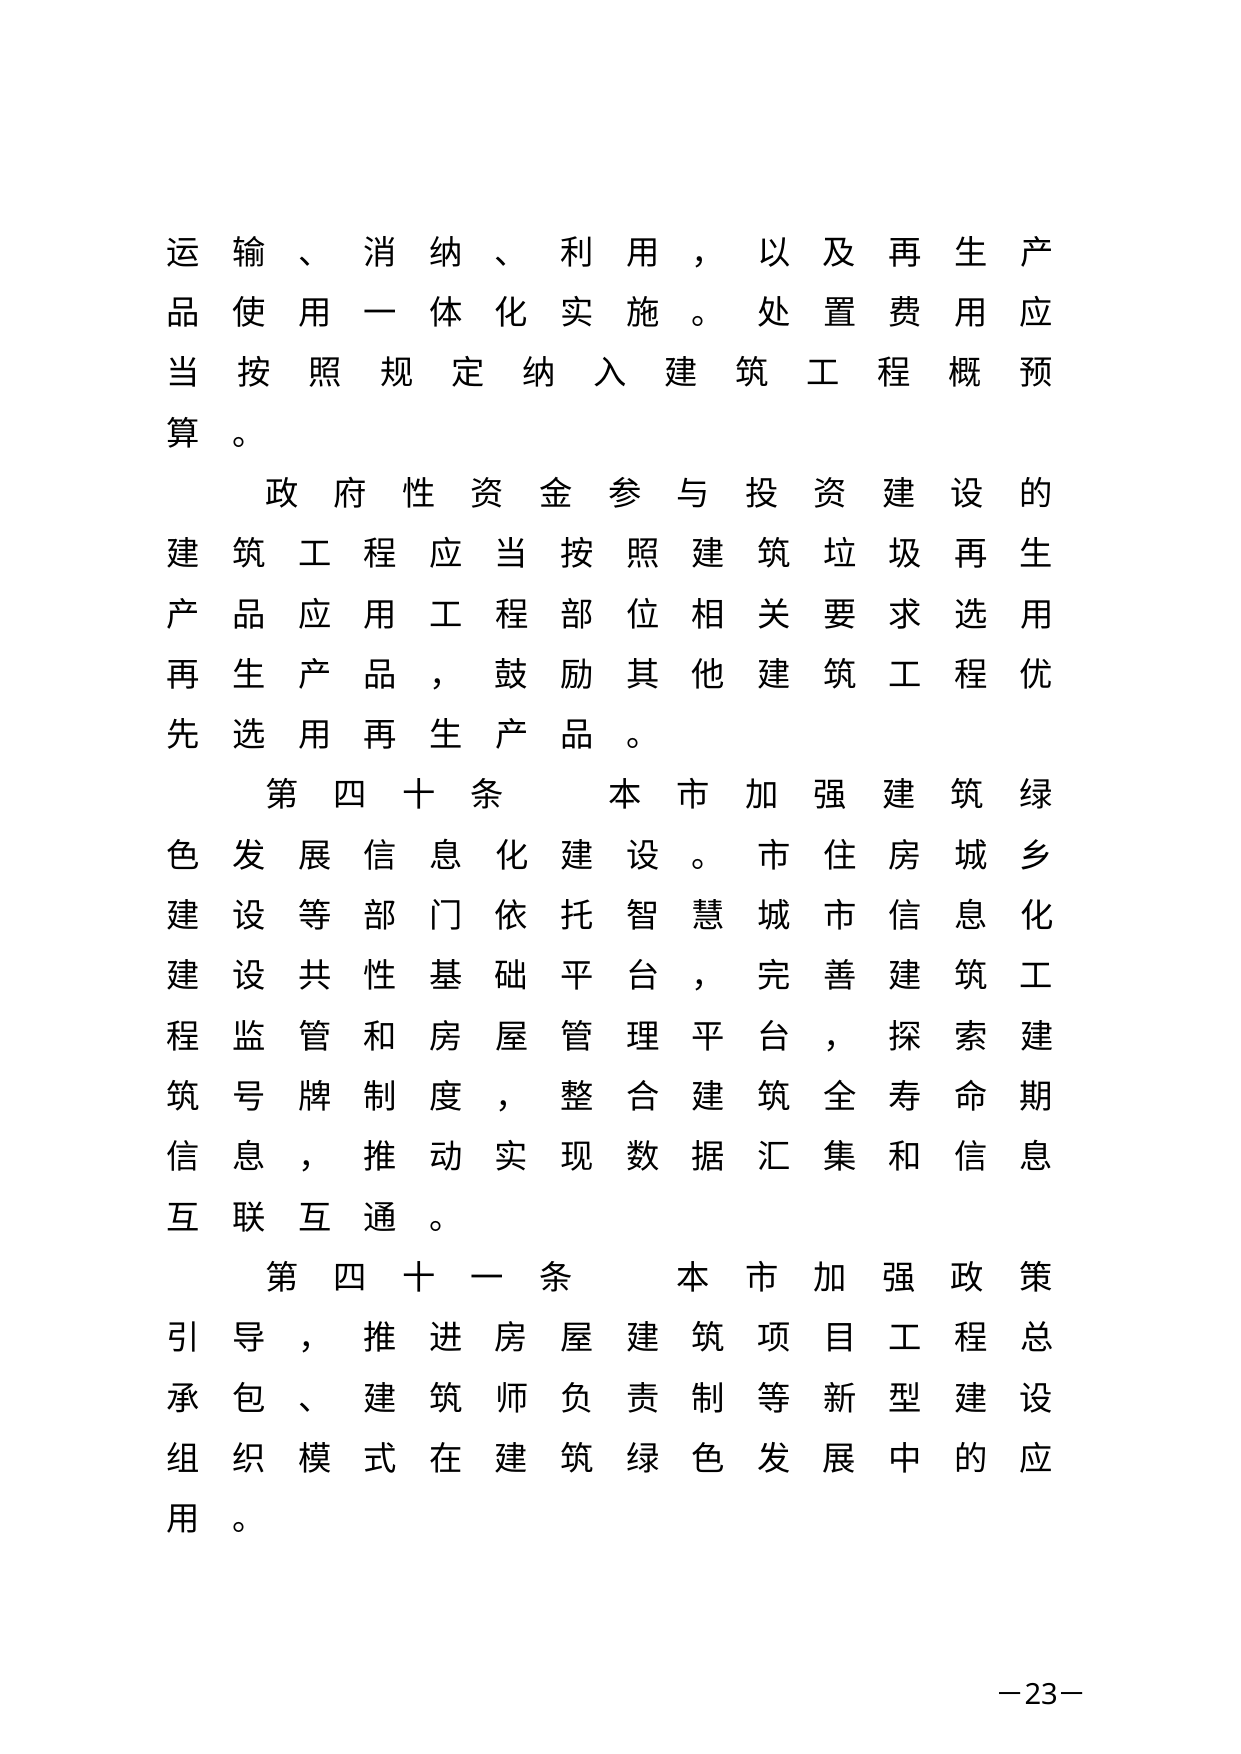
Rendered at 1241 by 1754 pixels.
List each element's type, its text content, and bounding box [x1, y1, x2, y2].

text 第四十一条 本市加强政策引导，推进房屋建筑项目工程总承包、建筑师负责制等新型建设组织模式在建筑绿色发展中的应用。 [167, 1245, 1085, 1546]
text 政府性资金参与投资建设的建筑工程应当按照建筑垃圾再生产品应用工程部位相关要求选用再生产品，鼓励其他建筑工程优先选用再生产品。 [167, 461, 1085, 762]
text 第四十条 本市加强建筑绿色发展信息化建设。市住房城乡建设等部门依托智慧城市信息化建设共性基础平台，完善建筑工程监管和房屋管理平台，探索建筑号牌制度，整合建筑全寿命期信息，推动实现数据汇集和信息互联互通。 [167, 762, 1085, 1245]
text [167, 219, 1085, 461]
